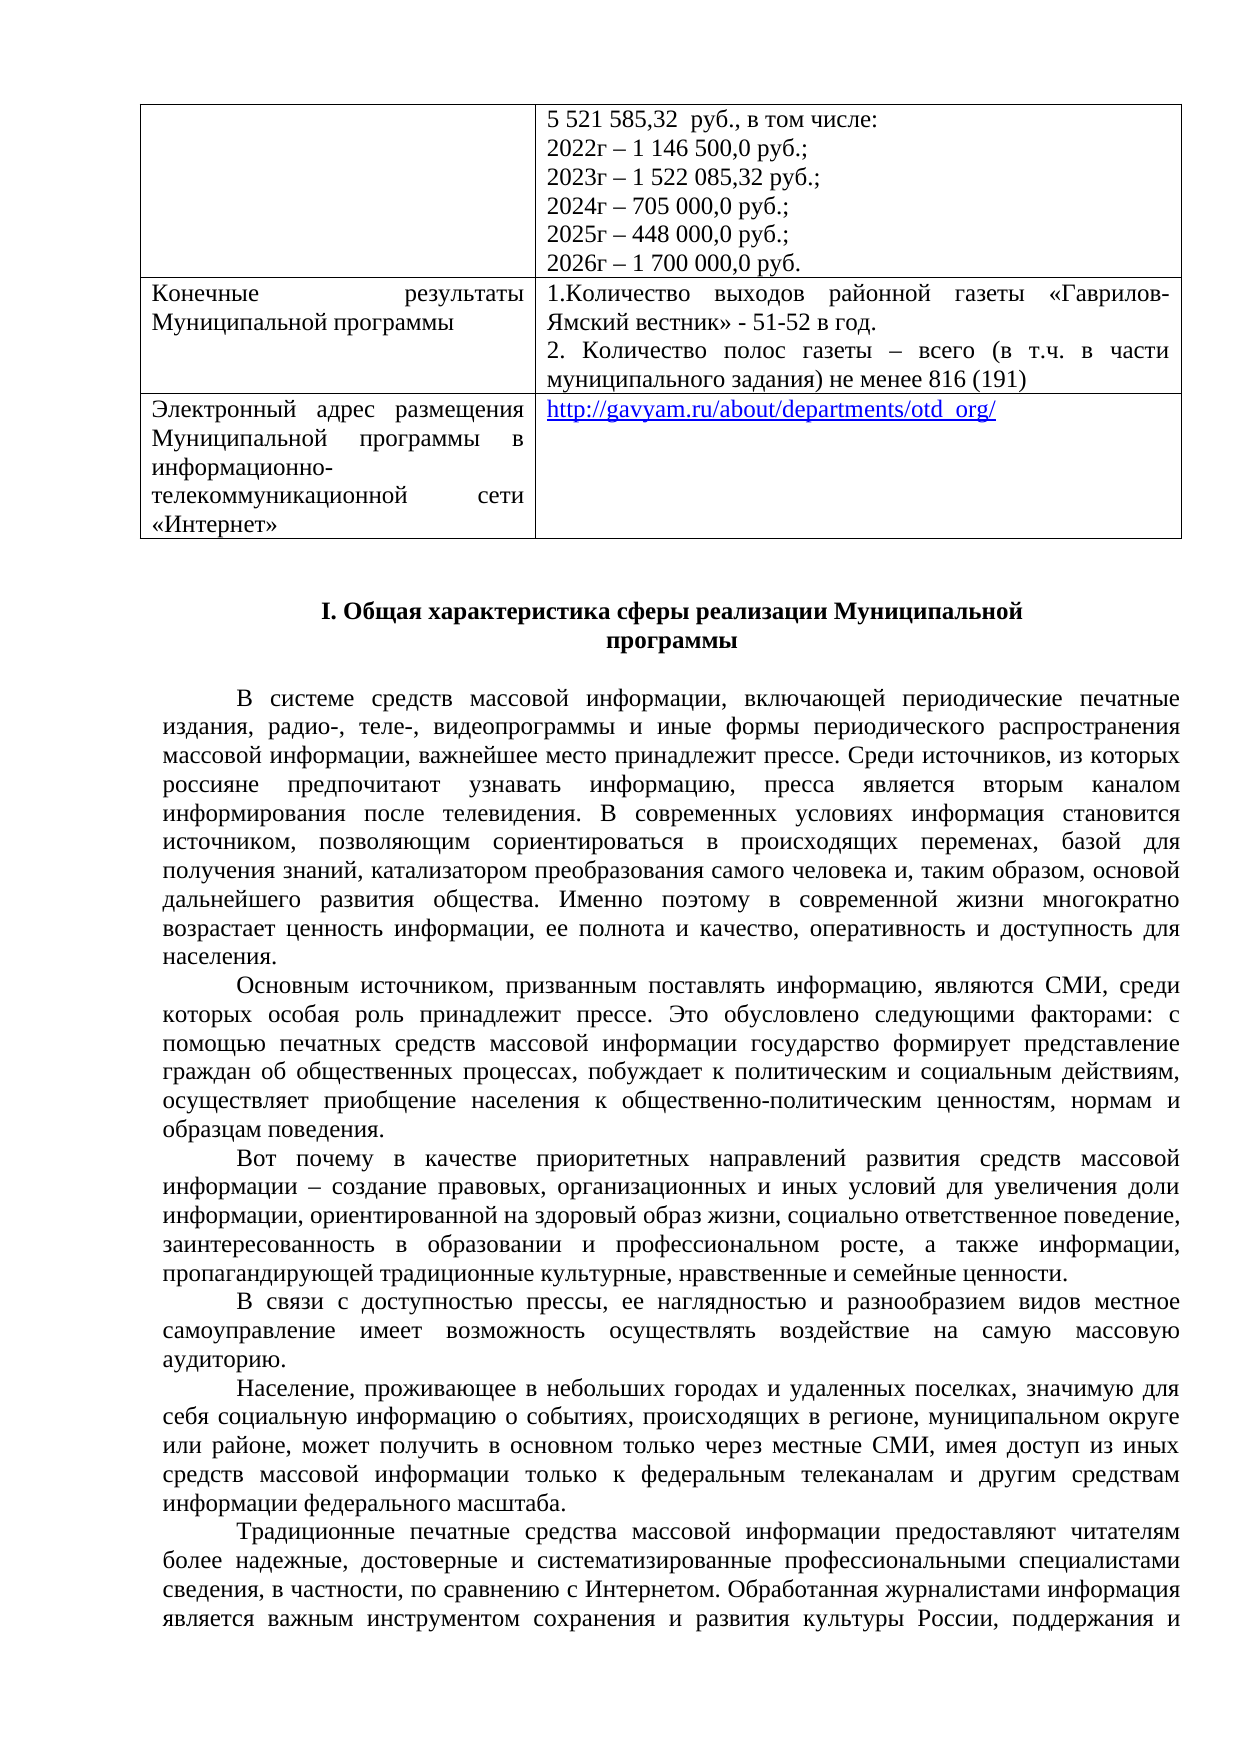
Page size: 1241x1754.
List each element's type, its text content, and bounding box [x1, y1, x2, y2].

text В связи с доступностью прессы, ее наглядностью и разнообразием видов местное самоуправление имеет возможность осуществлять воздействие на самую массовую аудиторию. [162, 1286, 1181, 1373]
table_cell http://gavyam.ru/about/departments/otd_org/ [536, 394, 1181, 538]
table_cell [141, 105, 535, 277]
table_cell Конечные результаты Муниципальной программы [141, 278, 535, 393]
text Основным источником, призванным поставлять информацию, являются СМИ, среди которых особая роль принадлежит прессе. Это обусловлено следующими факторами: с помощью печатных средств массовой информации государство формирует представление граждан об общественных процессах, побуждает к политическим и социальным действиям, осуществляет приобщение населения к общественно-политическим ценностям, нормам и образцам поведения. [162, 970, 1181, 1143]
text В системе средств массовой информации, включающей периодические печатные издания, радио-, теле-, видеопрограммы и иные формы периодического распространения массовой информации, важнейшее место принадлежит прессе. Среди источников, из которых россияне предпочитают узнавать информацию, пресса является вторым каналом информирования после телевидения. В современных условиях информация становится источником, позволяющим сориентироваться в происходящих переменах, базой для получения знаний, катализатором преобразования самого человека и, таким образом, основой дальнейшего развития общества. Именно поэтому в современной жизни многократно возрастает ценность информации, ее полнота и качество, оперативность и доступность для населения. [162, 683, 1181, 970]
table_cell Электронный адрес размещения Муниципальной программы в информационно-телекоммуникационной сети «Интернет» [141, 394, 535, 538]
text программы [162, 625, 1181, 654]
table_cell 1.Количество выходов районной газеты «Гаврилов-Ямский вестник» - 51-52 в год. 2. Количество полос газеты – всего (в т.ч. в части муниципального задания) не менее 816 (191) [536, 278, 1181, 393]
text Население, проживающее в небольших городах и удаленных поселках, значимую для себя социальную информацию о событиях, происходящих в регионе, муниципальном округе или районе, может получить в основном только через местные СМИ, имея доступ из иных средств массовой информации только к федеральным телеканалам и другим средствам информации федерального масштаба. [162, 1373, 1181, 1516]
text I. Общая характеристика сферы реализации Муниципальной [162, 596, 1181, 625]
text Вот почему в качестве приоритетных направлений развития средств массовой информации – создание правовых, организационных и иных условий для увеличения доли информации, ориентированной на здоровый образ жизни, социально ответственное поведение, заинтересованность в образовании и профессиональном росте, а также информации, пропагандирующей традиционные культурные, нравственные и семейные ценности. [162, 1143, 1181, 1286]
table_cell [536, 105, 1181, 277]
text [162, 1516, 1181, 1631]
